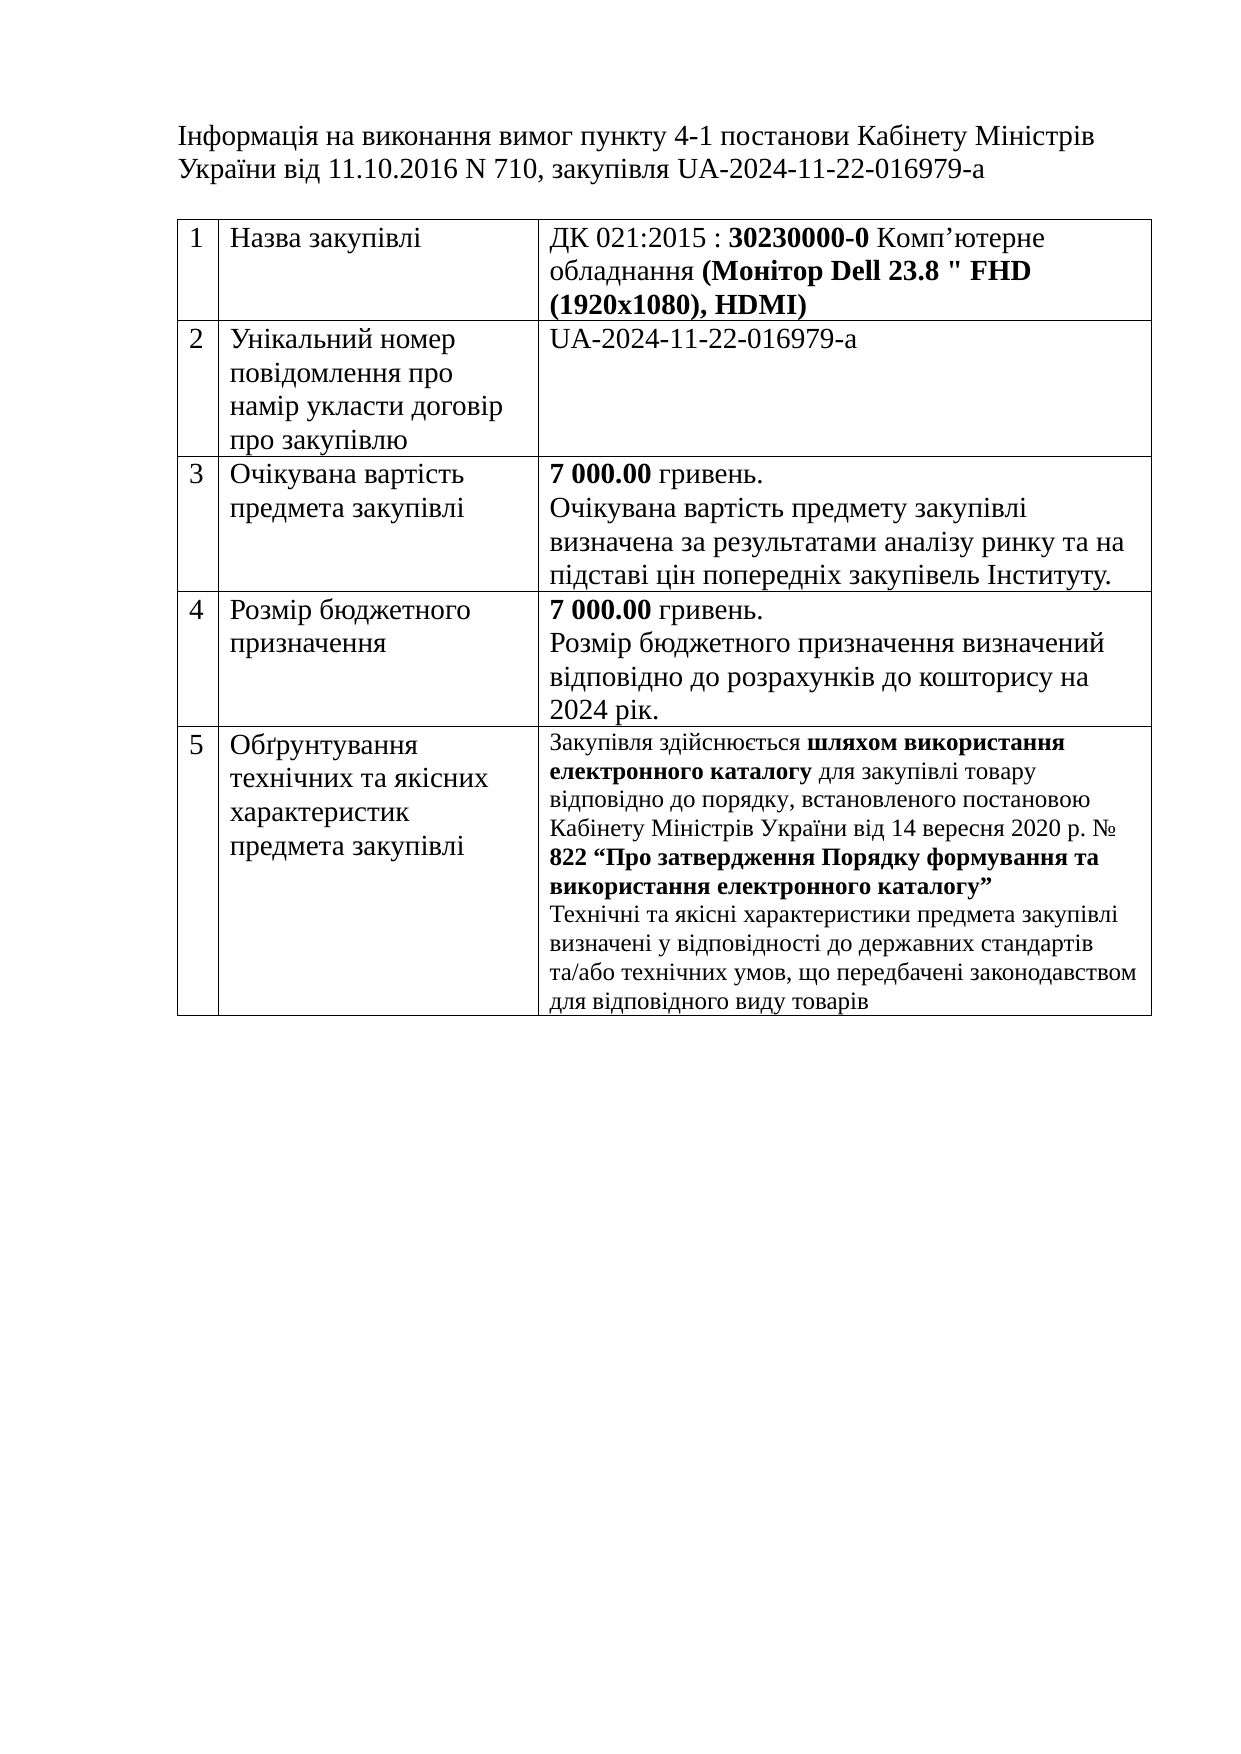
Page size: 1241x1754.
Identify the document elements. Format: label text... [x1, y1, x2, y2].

table_cell Розмір бюджетного призначення [219, 592, 538, 726]
table_cell 2 [178, 321, 218, 456]
table_cell 5 [178, 727, 218, 1014]
table_header Назва закупівлі [219, 220, 538, 320]
table_cell Очікувана вартість предмета закупівлі [219, 457, 538, 591]
table_cell Унікальний номер повідомлення про намір укласти договір про закупівлю [219, 321, 538, 456]
text Інформація на виконання вимог пункту 4-1 постанови Кабінету Міністрів України від 11.10.2016 N 710, закупівля UA-2024-11-22-016979-a [177, 118, 1152, 185]
table_header ДК 021:2015 : 30230000-0 Комп’ютерне обладнання (Монітор Dell 23.8 " FHD (1920x1080), HDMI) [539, 220, 1151, 320]
table_header 1 [178, 220, 218, 320]
table_cell 4 [178, 592, 218, 726]
table_cell Обґрунтування технічних та якісних характеристик предмета закупівлі [219, 727, 538, 1014]
table_cell 7 000.00 гривень. Розмір бюджетного призначення визначений відповідно до розрахунків до кошторису на 2024 рік. [539, 592, 1151, 726]
table_cell Закупівля здійснюється шляхом використання електронного каталогу для закупівлі товару відповідно до порядку, встановленого постановою Кабінету Міністрів України від 14 вересня 2020 р. № 822 “Про затвердження Порядку формування та використання електронного каталогу” Технічні та якісні характеристики предмета закупівлі визначені у відповідності до державних стандартів та/або технічних умов, що передбачені законодавством для відповідного виду товарів [539, 727, 1151, 1014]
table_cell 3 [178, 457, 218, 591]
table_cell 7 000.00 гривень. Очікувана вартість предмету закупівлі визначена за результатами аналізу ринку та на підставі цін попередніх закупівель Інституту. [539, 457, 1151, 591]
table_cell UA-2024-11-22-016979-a [539, 321, 1151, 456]
